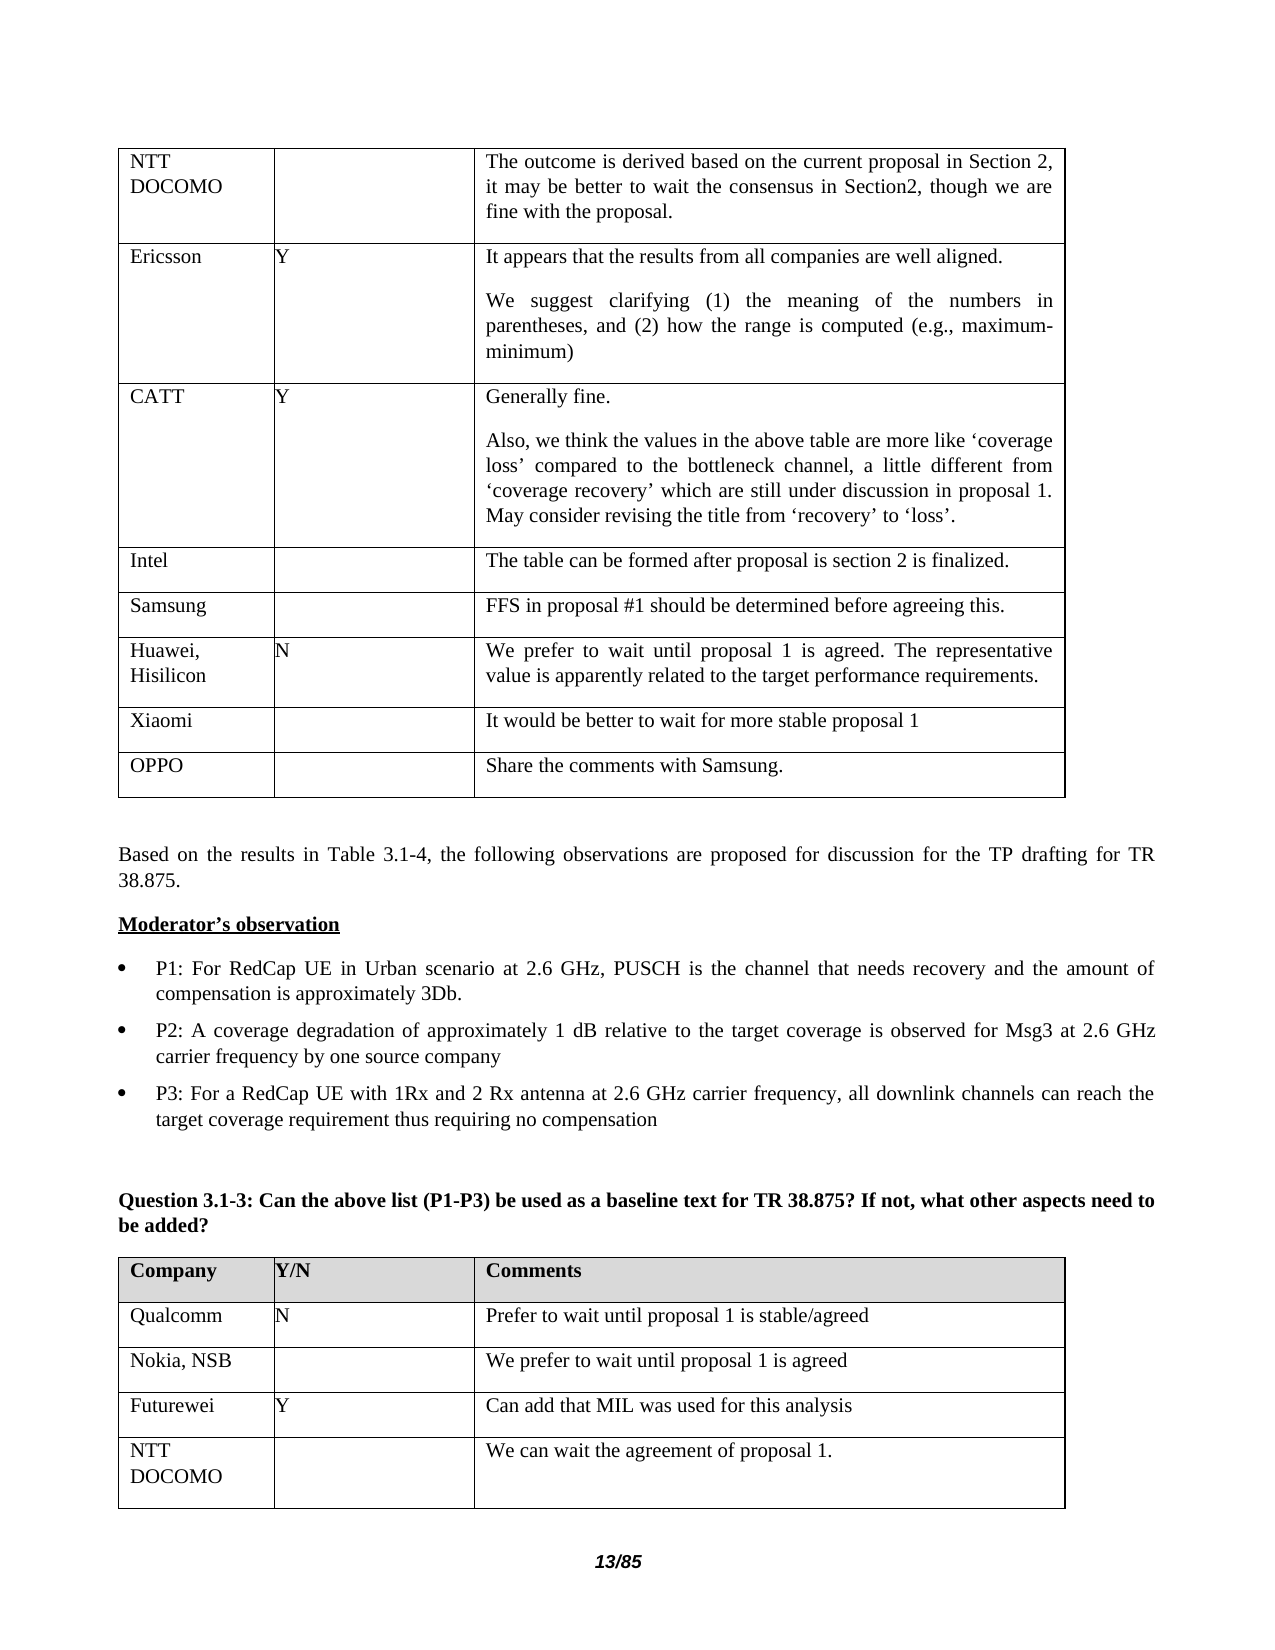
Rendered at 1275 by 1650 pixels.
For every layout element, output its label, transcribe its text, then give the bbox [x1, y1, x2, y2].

text Question 3.1-3: Can the above list (P1-P3) be used as a baseline text for TR 38.875? If not, what other aspects need to be added? [118, 1188, 1157, 1237]
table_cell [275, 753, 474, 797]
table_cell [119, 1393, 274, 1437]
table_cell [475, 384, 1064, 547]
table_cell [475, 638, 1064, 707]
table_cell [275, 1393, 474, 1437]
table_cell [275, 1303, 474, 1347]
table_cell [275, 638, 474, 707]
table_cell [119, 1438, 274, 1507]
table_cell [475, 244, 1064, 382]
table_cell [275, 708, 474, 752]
list P1: For RedCap UE in Urban scenario at 2.6 GHz, PUSCH is the channel that needs recovery and the amount of compensation is approximately 3Db. [118, 955, 1157, 1005]
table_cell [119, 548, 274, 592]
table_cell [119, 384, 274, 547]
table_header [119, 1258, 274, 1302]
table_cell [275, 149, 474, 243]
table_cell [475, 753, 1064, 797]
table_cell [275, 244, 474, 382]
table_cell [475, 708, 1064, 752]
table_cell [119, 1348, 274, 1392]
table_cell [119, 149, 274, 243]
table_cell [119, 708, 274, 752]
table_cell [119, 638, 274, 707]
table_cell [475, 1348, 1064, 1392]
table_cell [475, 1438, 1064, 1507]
list P2: A coverage degradation of approximately 1 dB relative to the target coverage is observed for Msg3 at 2.6 GHz carrier frequency by one source company [118, 1018, 1157, 1068]
list P3: For a RedCap UE with 1Rx and 2 Rx antenna at 2.6 GHz carrier frequency, all downlink channels can reach the target coverage requirement thus requiring no compensation [118, 1081, 1157, 1131]
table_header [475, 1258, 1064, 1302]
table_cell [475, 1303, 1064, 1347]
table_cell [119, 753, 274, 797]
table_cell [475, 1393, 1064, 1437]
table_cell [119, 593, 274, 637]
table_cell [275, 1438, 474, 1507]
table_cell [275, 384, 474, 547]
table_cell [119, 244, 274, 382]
text Based on the results in Table 3.1-4, the following observations are proposed for discussion for the TP drafting for TR 38.875. [118, 842, 1157, 892]
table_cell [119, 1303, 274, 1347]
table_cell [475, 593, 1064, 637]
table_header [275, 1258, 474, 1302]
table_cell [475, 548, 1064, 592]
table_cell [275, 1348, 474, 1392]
text Moderator’s observation [118, 911, 1157, 936]
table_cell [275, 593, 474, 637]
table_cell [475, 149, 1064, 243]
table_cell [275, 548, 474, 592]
